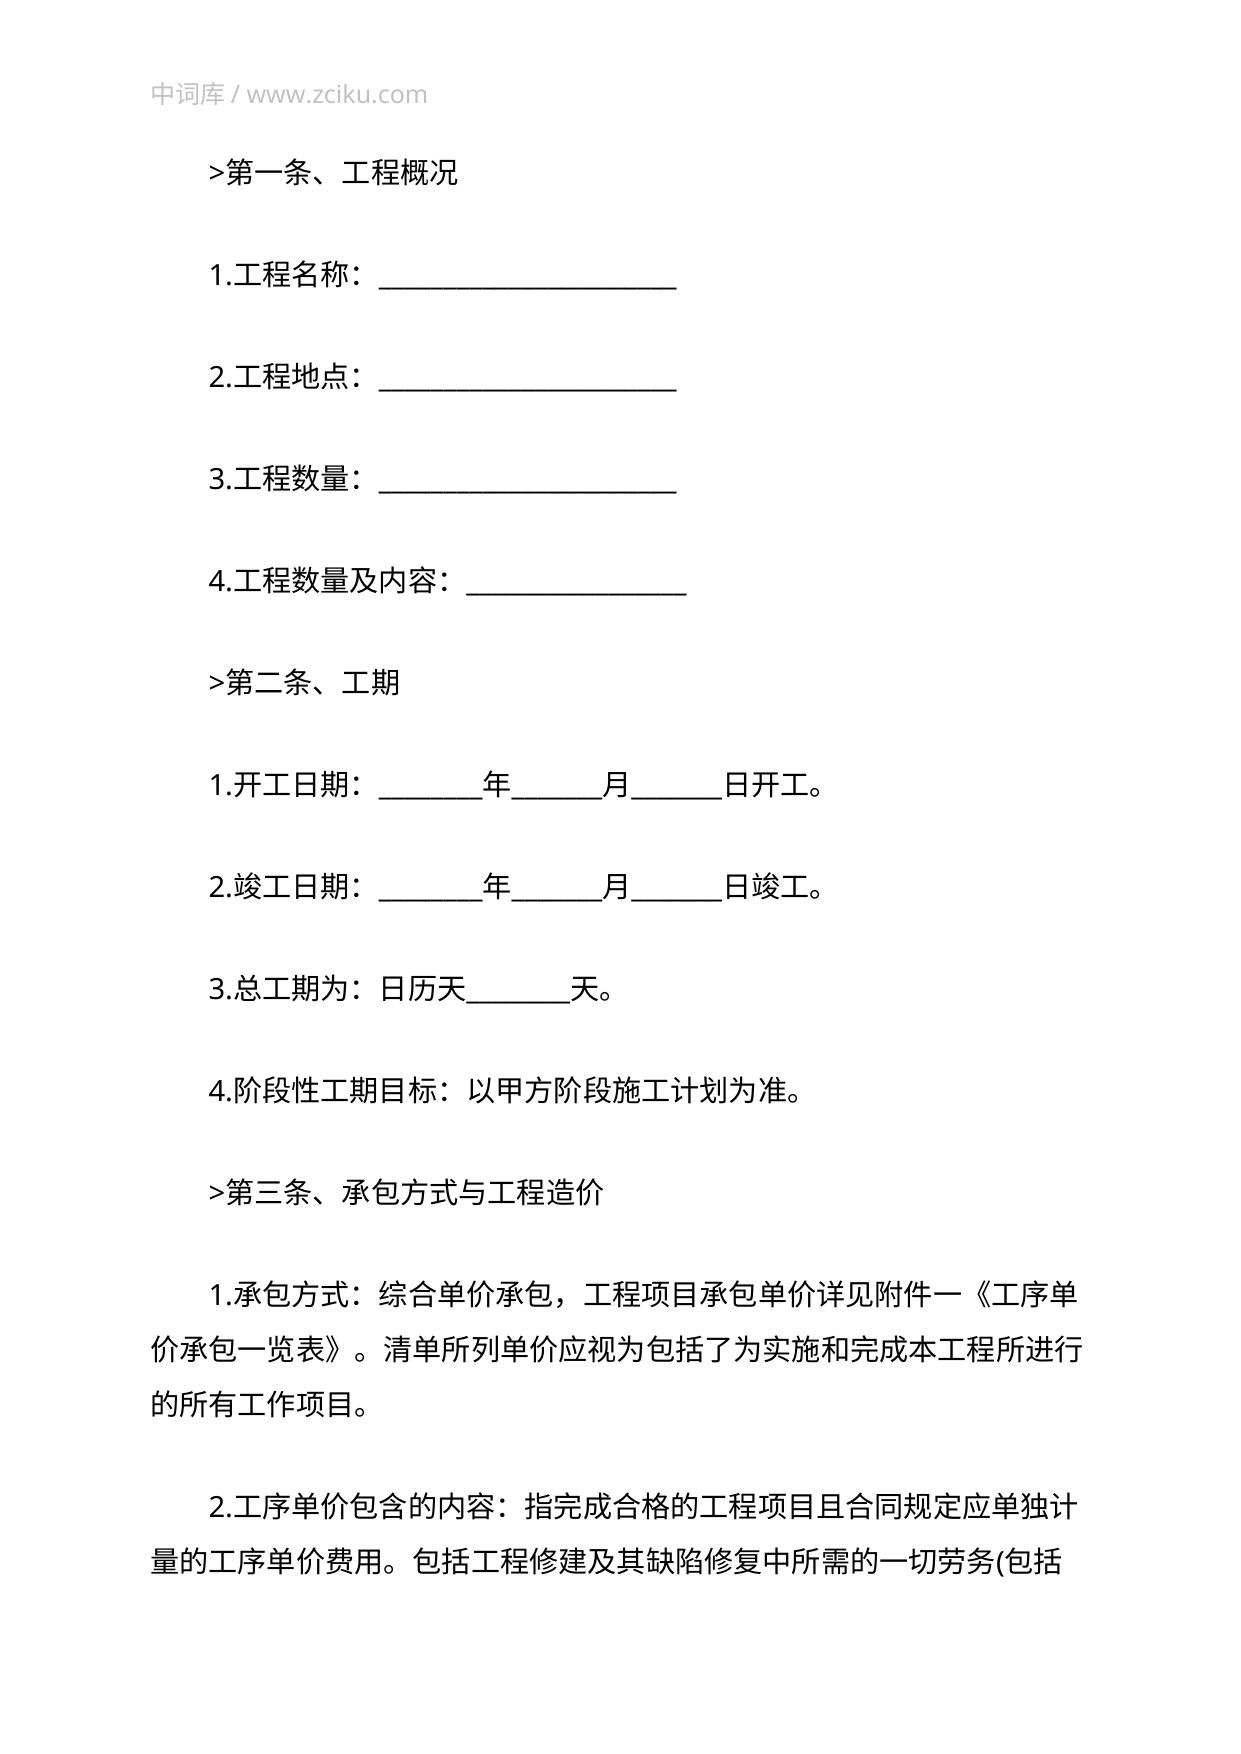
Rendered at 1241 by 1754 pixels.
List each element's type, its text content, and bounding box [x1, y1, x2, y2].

text 1.承包方式：综合单价承包，工程项目承包单价详见附件一《工序单价承包一览表》。清单所列单价应视为包括了为实施和完成本工程所进行的所有工作项目。 [150, 1272, 1090, 1424]
text 2.工程地点：_______________________ [150, 354, 1090, 396]
text 3.工程数量：_______________________ [150, 456, 1090, 498]
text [150, 1483, 1090, 1581]
text >第二条、工期 [150, 660, 1090, 702]
text 2.竣工日期：________年_______月_______日竣工。 [150, 864, 1090, 906]
text >第三条、承包方式与工程造价 [150, 1170, 1090, 1212]
text >第一条、工程概况 [150, 150, 1090, 192]
text 4.工程数量及内容：_________________ [150, 558, 1090, 600]
text 3.总工期为：日历天________天。 [150, 966, 1090, 1008]
text 4.阶段性工期目标：以甲方阶段施工计划为准。 [150, 1068, 1090, 1110]
text 1.工程名称：_______________________ [150, 252, 1090, 294]
text 1.开工日期：________年_______月_______日开工。 [150, 762, 1090, 804]
